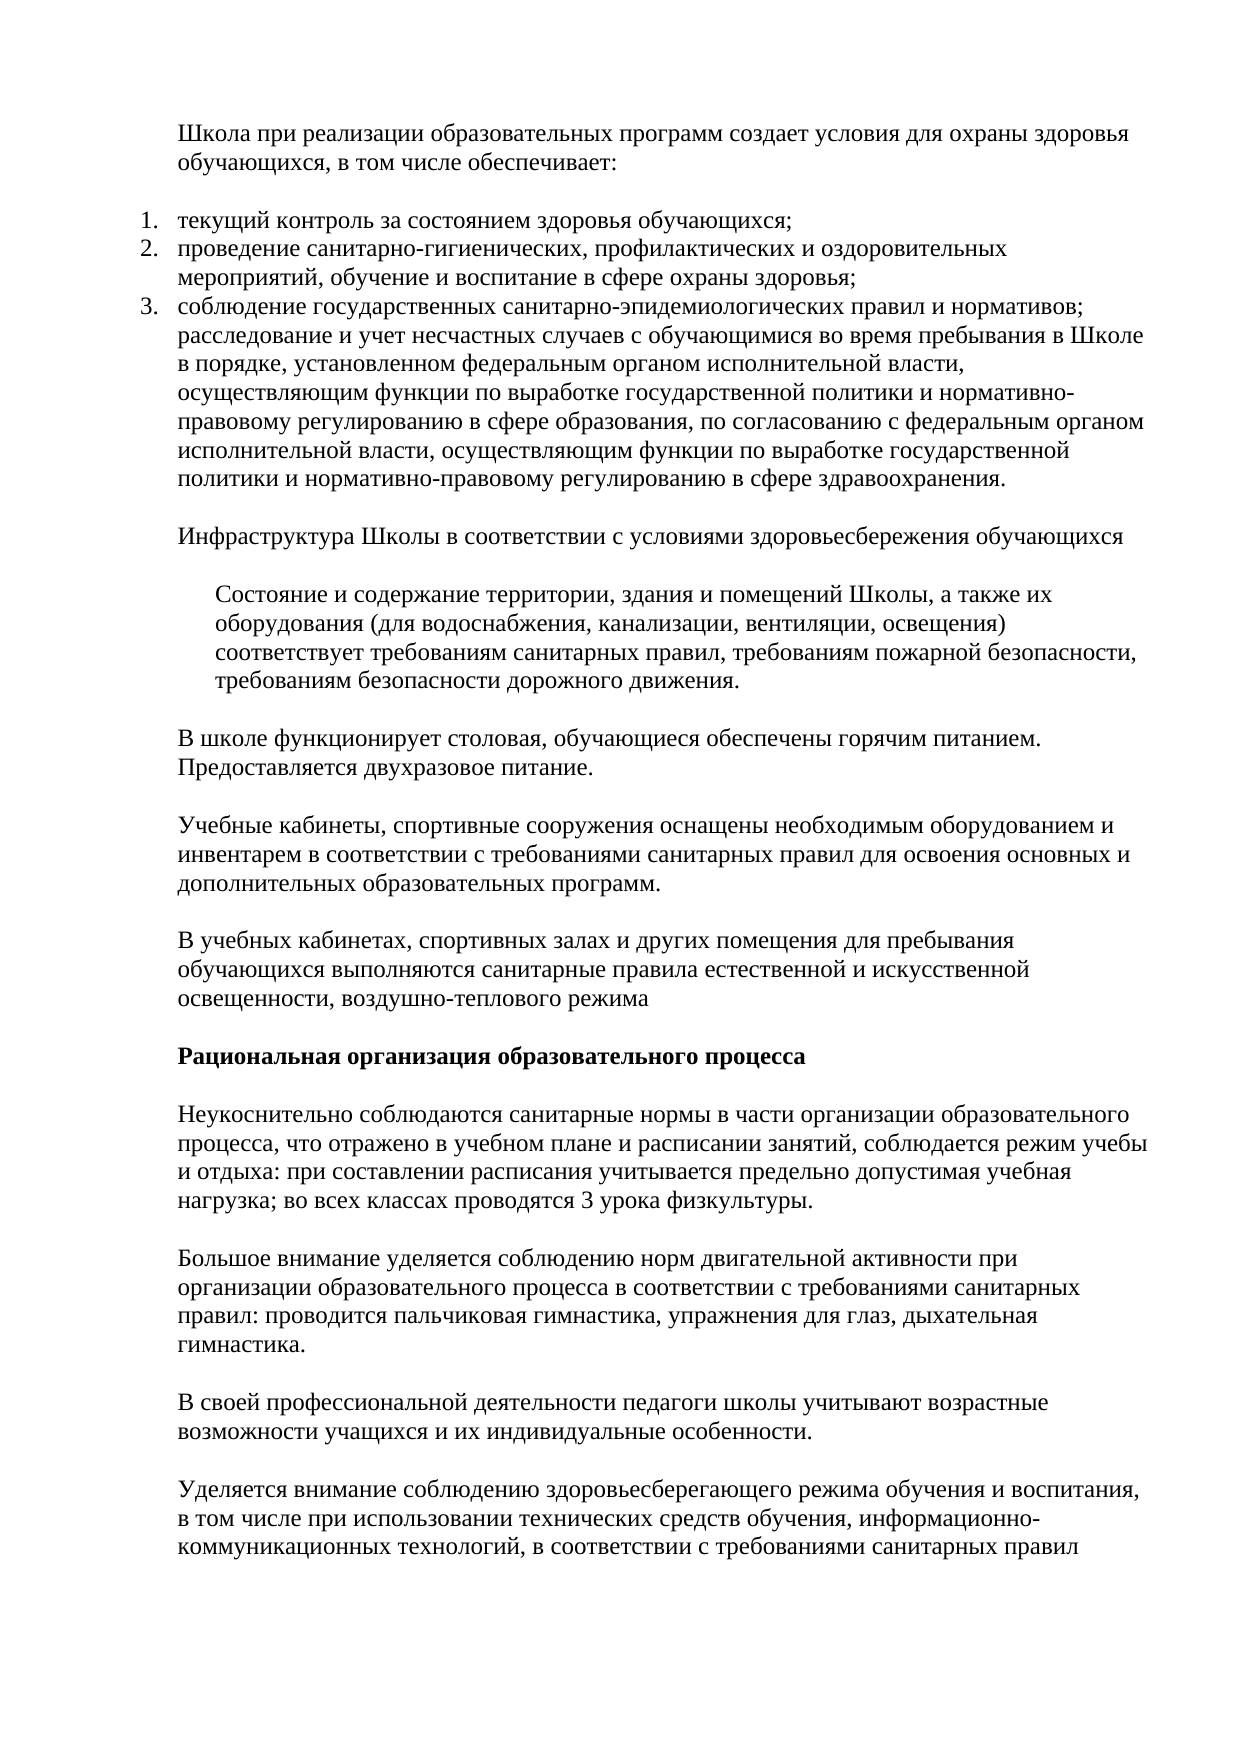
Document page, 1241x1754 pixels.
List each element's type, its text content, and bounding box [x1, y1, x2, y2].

text В школе функционирует столовая, обучающиеся обеспечены горячим питанием. Предоставляется двухразовое питание. [177, 723, 1152, 781]
list проведение санитарно-гигиенических, профилактических и оздоровительных мероприятий, обучение и воспитание в сфере охраны здоровья; [140, 233, 1152, 291]
list текущий контроль за состоянием здоровья обучающихся; [140, 205, 1152, 233]
text Рациональная организация образовательного процесса [177, 1041, 1152, 1070]
text Состояние и содержание территории, здания и помещений Школы, а также их оборудования (для водоснабжения, канализации, вентиляции, освещения) соответствует требованиям санитарных правил, требованиям пожарной безопасности, требованиям безопасности дорожного движения. [215, 579, 1152, 694]
text В своей профессиональной деятельности педагоги школы учитывают возрастные возможности учащихся и их индивидуальные особенности. [177, 1387, 1152, 1445]
text Большое внимание уделяется соблюдению норм двигательной активности при организации образовательного процесса в соответствии с требованиями санитарных правил: проводится пальчиковая гимнастика, упражнения для глаз, дыхательная гимнастика. [177, 1243, 1152, 1358]
text Неукоснительно соблюдаются санитарные нормы в части организации образовательного процесса, что отражено в учебном плане и расписании занятий, соблюдается режим учебы и отдыха: при составлении расписания учитывается предельно допустимая учебная нагрузка; во всех классах проводятся 3 урока физкультуры. [177, 1099, 1152, 1214]
text Учебные кабинеты, спортивные сооружения оснащены необходимым оборудованием и инвентарем в соответствии с требованиями санитарных правил для освоения основных и дополнительных образовательных программ. [177, 810, 1152, 896]
list соблюдение государственных санитарно-эпидемиологических правил и нормативов; расследование и учет несчастных случаев с обучающимися во время пребывания в Школе в порядке, установленном федеральным органом исполнительной власти, осуществляющим функции по выработке государственной политики и нормативно-правовому регулированию в сфере образования, по согласованию с федеральным органом исполнительной власти, осуществляющим функции по выработке государственной политики и нормативно-правовому регулированию в сфере здравоохранения. [140, 291, 1152, 492]
text Школа при реализации образовательных программ создает условия для охраны здоровья обучающихся, в том числе обеспечивает: [177, 118, 1152, 176]
text Уделяется внимание соблюдению здоровьесберегающего режима обучения и воспитания, в том числе при использовании технических средств обучения, информационно-коммуникационных технологий, в соответствии с требованиями санитарных правил [177, 1474, 1152, 1560]
text Инфраструктура Школы в соответствии с условиями здоровьесбережения обучающихся [177, 521, 1152, 550]
text В учебных кабинетах, спортивных залах и других помещения для пребывания обучающихся выполняются санитарные правила естественной и искусственной освещенности, воздушно-теплового режима [177, 926, 1152, 1012]
